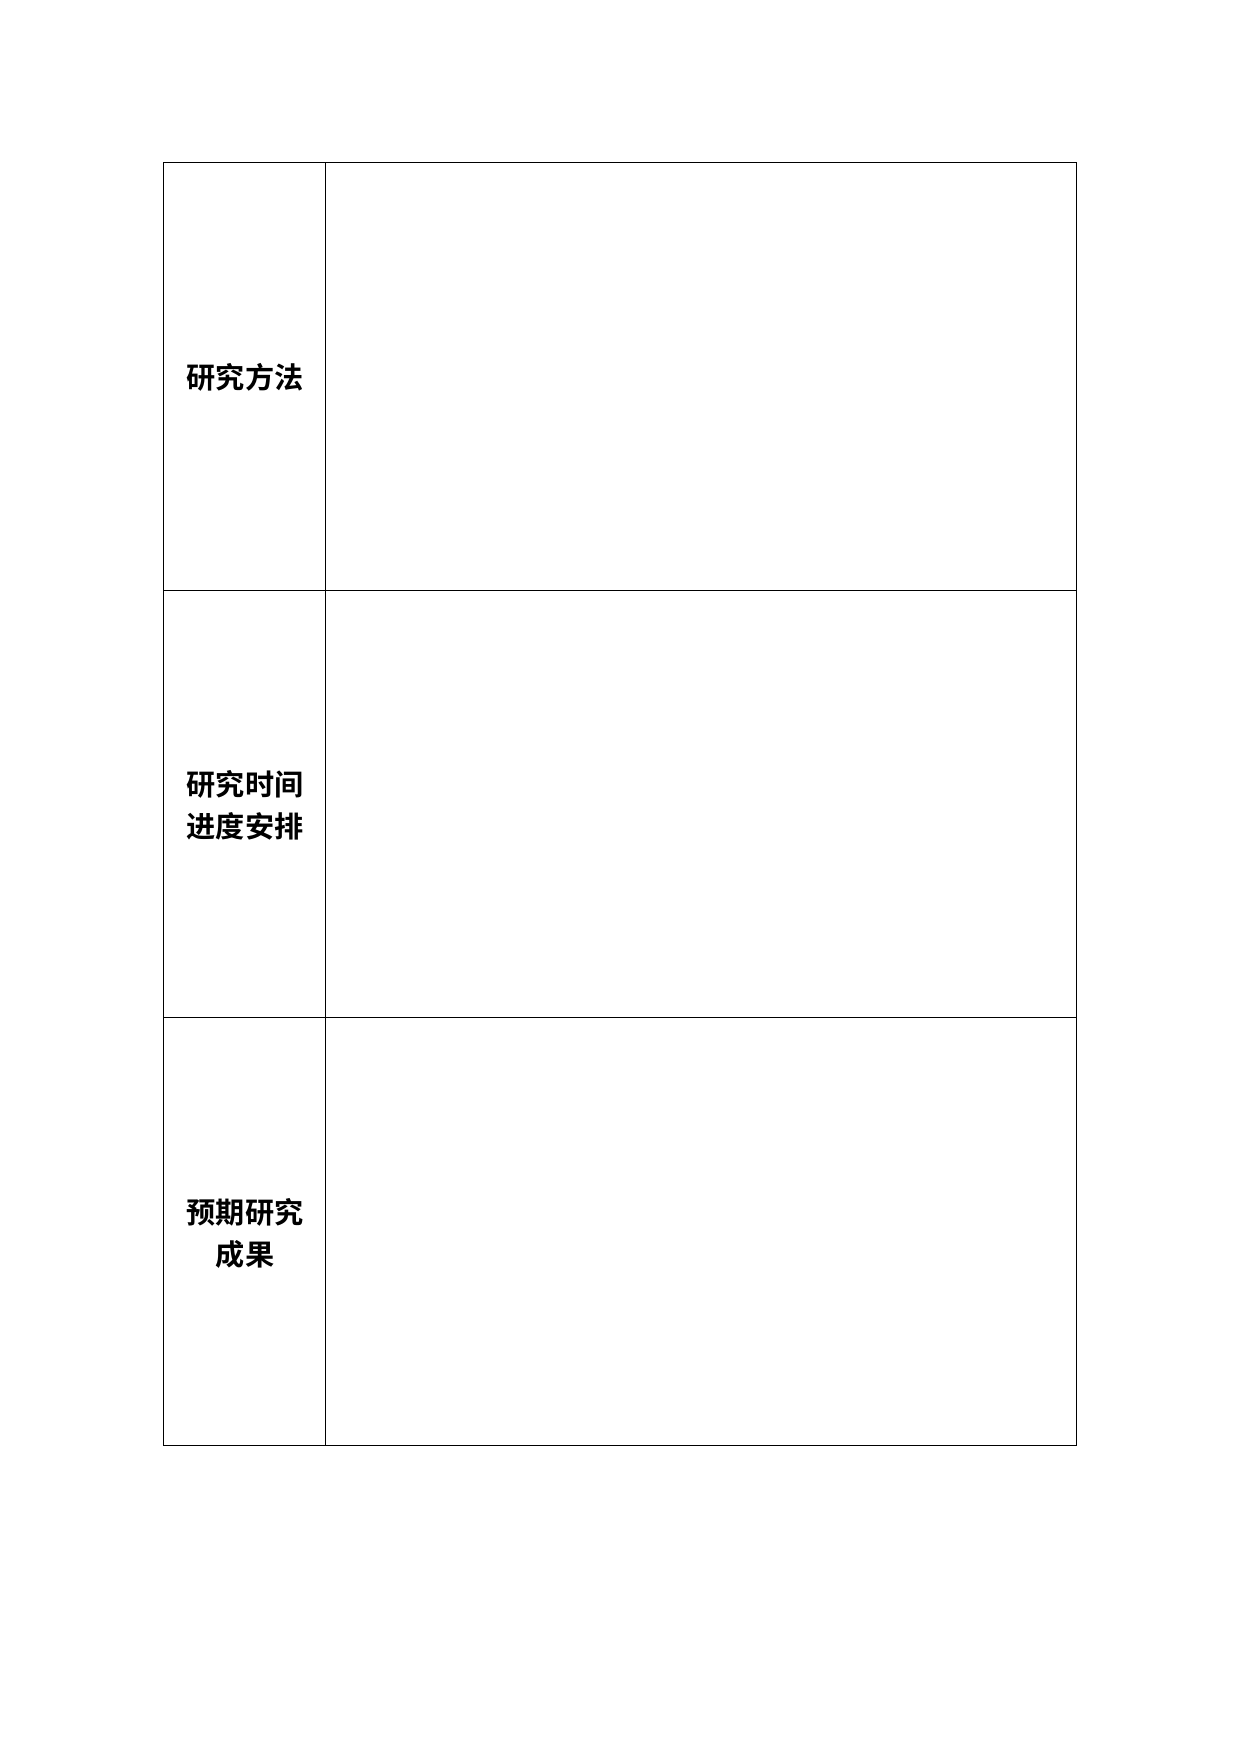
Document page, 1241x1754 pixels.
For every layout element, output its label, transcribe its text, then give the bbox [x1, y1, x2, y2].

table_cell 研究时间 进度安排 [164, 591, 325, 1017]
table_cell [326, 591, 1076, 1017]
table_cell 研究方法 [164, 163, 325, 589]
table_cell 预期研究 成果 [164, 1018, 325, 1445]
table_cell [326, 163, 1076, 589]
table_cell [326, 1018, 1076, 1445]
